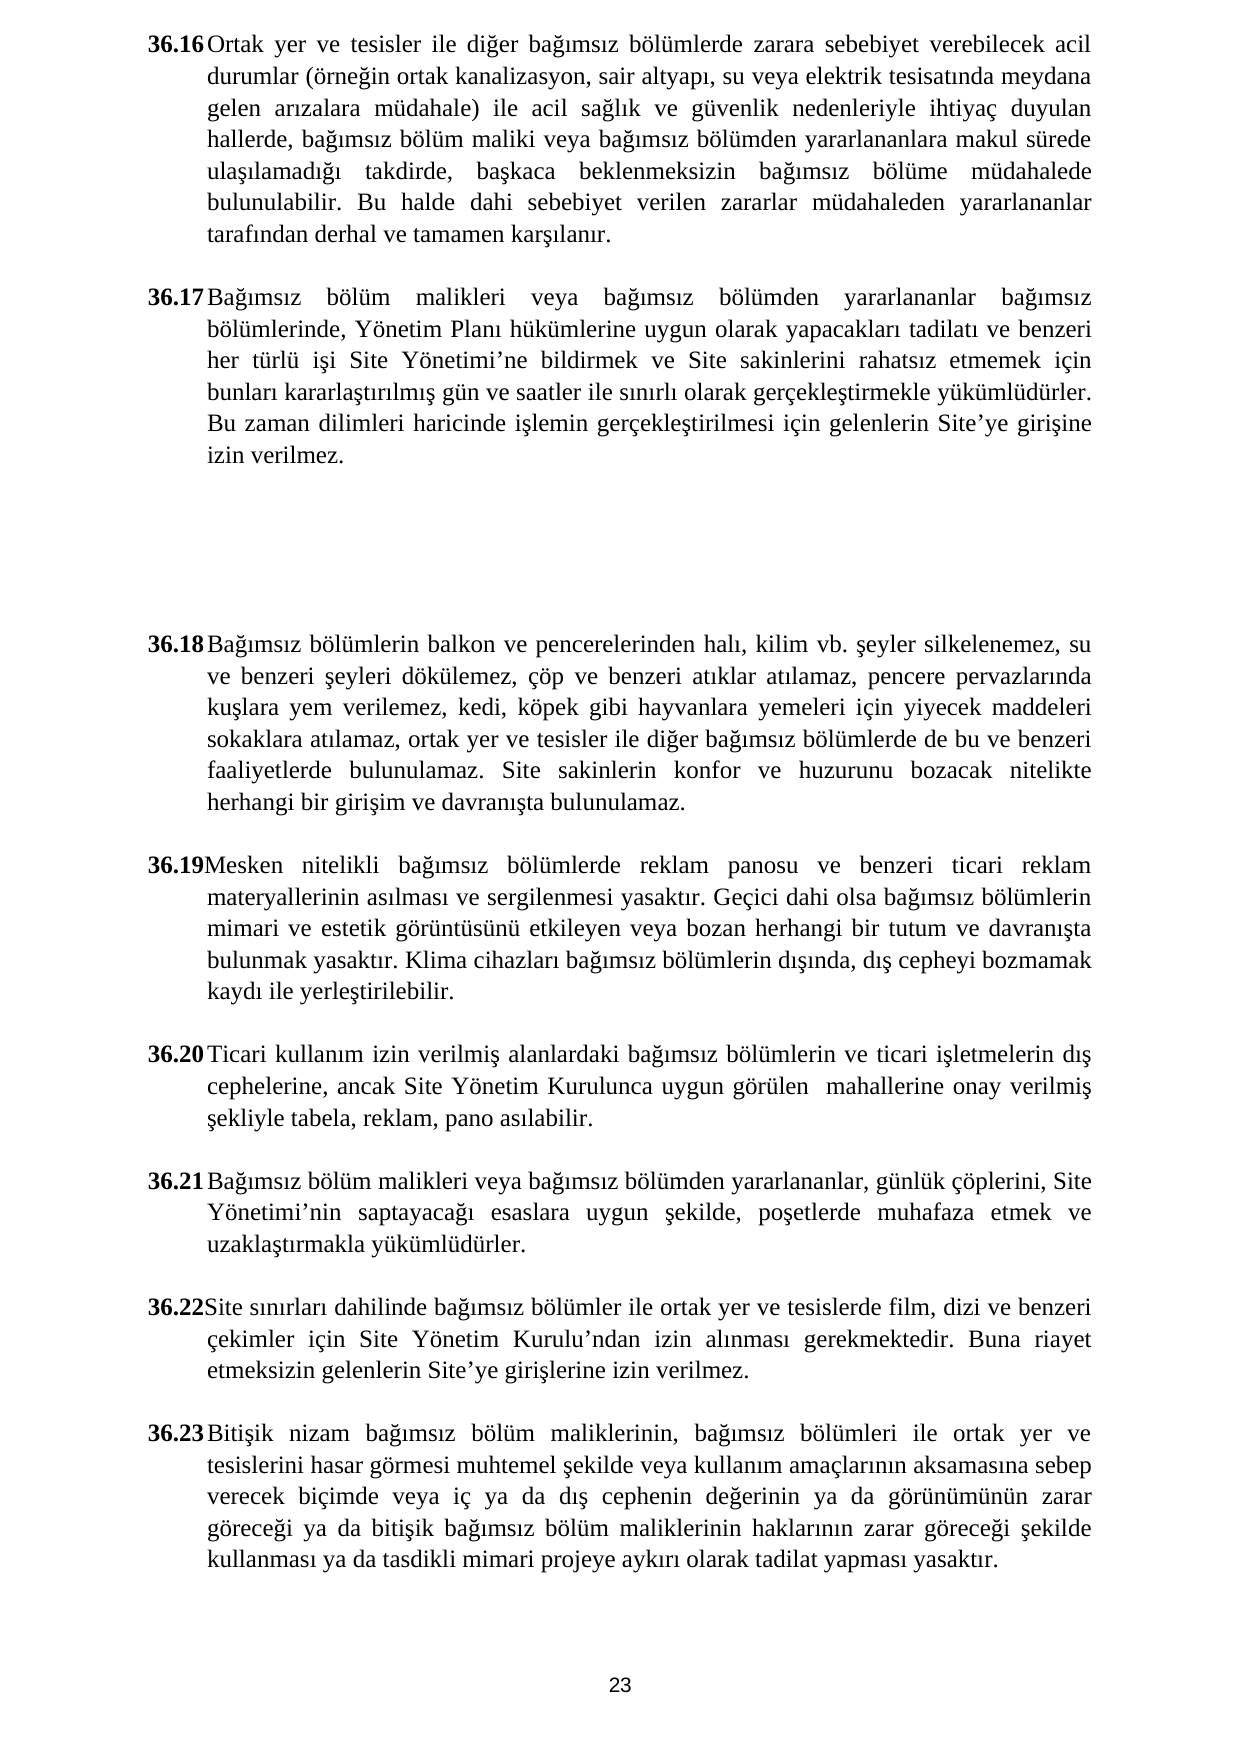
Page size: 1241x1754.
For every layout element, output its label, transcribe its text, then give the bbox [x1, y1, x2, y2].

text 36.22Site sınırları dahilinde bağımsız bölümler ile ortak yer ve tesislerde film, dizi ve benzeri çekimler için Site Yönetim Kurulu’ndan izin alınması gerekmektedir. Buna riayet etmeksizin gelenlerin Site’ye girişlerine izin verilmez. [148, 1292, 1092, 1384]
text 36.20 Ticari kullanım izin verilmiş alanlardaki bağımsız bölümlerin ve ticari işletmelerin dış cephelerine, ancak Site Yönetim Kurulunca uygun görülen mahallerine onay verilmiş şekliyle tabela, reklam, pano asılabilir. [148, 1039, 1092, 1131]
text 36.17 Bağımsız bölüm malikleri veya bağımsız bölümden yararlananlar bağımsız bölümlerinde, Yönetim Planı hükümlerine uygun olarak yapacakları tadilatı ve benzeri her türlü işi Site Yönetimi’ne bildirmek ve Site sakinlerini rahatsız etmemek için bunları kararlaştırılmış gün ve saatler ile sınırlı olarak gerçekleştirmekle yükümlüdürler. Bu zaman dilimleri haricinde işlemin gerçekleştirilmesi için gelenlerin Site’ye girişine izin verilmez. [148, 282, 1092, 469]
text 36.21 Bağımsız bölüm malikleri veya bağımsız bölümden yararlananlar, günlük çöplerini, Site Yönetimi’nin saptayacağı esaslara uygun şekilde, poşetlerde muhafaza etmek ve uzaklaştırmakla yükümlüdürler. [148, 1166, 1092, 1258]
text 36.23 Bitişik nizam bağımsız bölüm maliklerinin, bağımsız bölümleri ile ortak yer ve tesislerini hasar görmesi muhtemel şekilde veya kullanım amaçlarının aksamasına sebep verecek biçimde veya iç ya da dış cephenin değerinin ya da görünümünün zarar göreceği ya da bitişik bağımsız bölüm maliklerinin haklarının zarar göreceği şekilde kullanması ya da tasdikli mimari projeye aykırı olarak tadilat yapması yasaktır. [148, 1418, 1092, 1573]
text 36.16 Ortak yer ve tesisler ile diğer bağımsız bölümlerde zarara sebebiyet verebilecek acil durumlar (örneğin ortak kanalizasyon, sair altyapı, su veya elektrik tesisatında meydana gelen arızalara müdahale) ile acil sağlık ve güvenlik nedenleriyle ihtiyaç duyulan hallerde, bağımsız bölüm maliki veya bağımsız bölümden yararlananlara makul sürede ulaşılamadığı takdirde, başkaca beklenmeksizin bağımsız bölüme müdahalede bulunulabilir. Bu halde dahi sebebiyet verilen zararlar müdahaleden yararlananlar tarafından derhal ve tamamen karşılanır. [148, 29, 1092, 248]
text 36.19Mesken nitelikli bağımsız bölümlerde reklam panosu ve benzeri ticari reklam materyallerinin asılması ve sergilenmesi yasaktır. Geçici dahi olsa bağımsız bölümlerin mimari ve estetik görüntüsünü etkileyen veya bozan herhangi bir tutum ve davranışta bulunmak yasaktır. Klima cihazları bağımsız bölümlerin dışında, dış cepheyi bozmamak kaydı ile yerleştirilebilir. [148, 850, 1092, 1005]
text 36.18 Bağımsız bölümlerin balkon ve pencerelerinden halı, kilim vb. şeyler silkelenemez, su ve benzeri şeyleri dökülemez, çöp ve benzeri atıklar atılamaz, pencere pervazlarında kuşlara yem verilemez, kedi, köpek gibi hayvanlara yemeleri için yiyecek maddeleri sokaklara atılamaz, ortak yer ve tesisler ile diğer bağımsız bölümlerde de bu ve benzeri faaliyetlerde bulunulamaz. Site sakinlerin konfor ve huzurunu bozacak nitelikte herhangi bir girişim ve davranışta bulunulamaz. [148, 629, 1092, 816]
